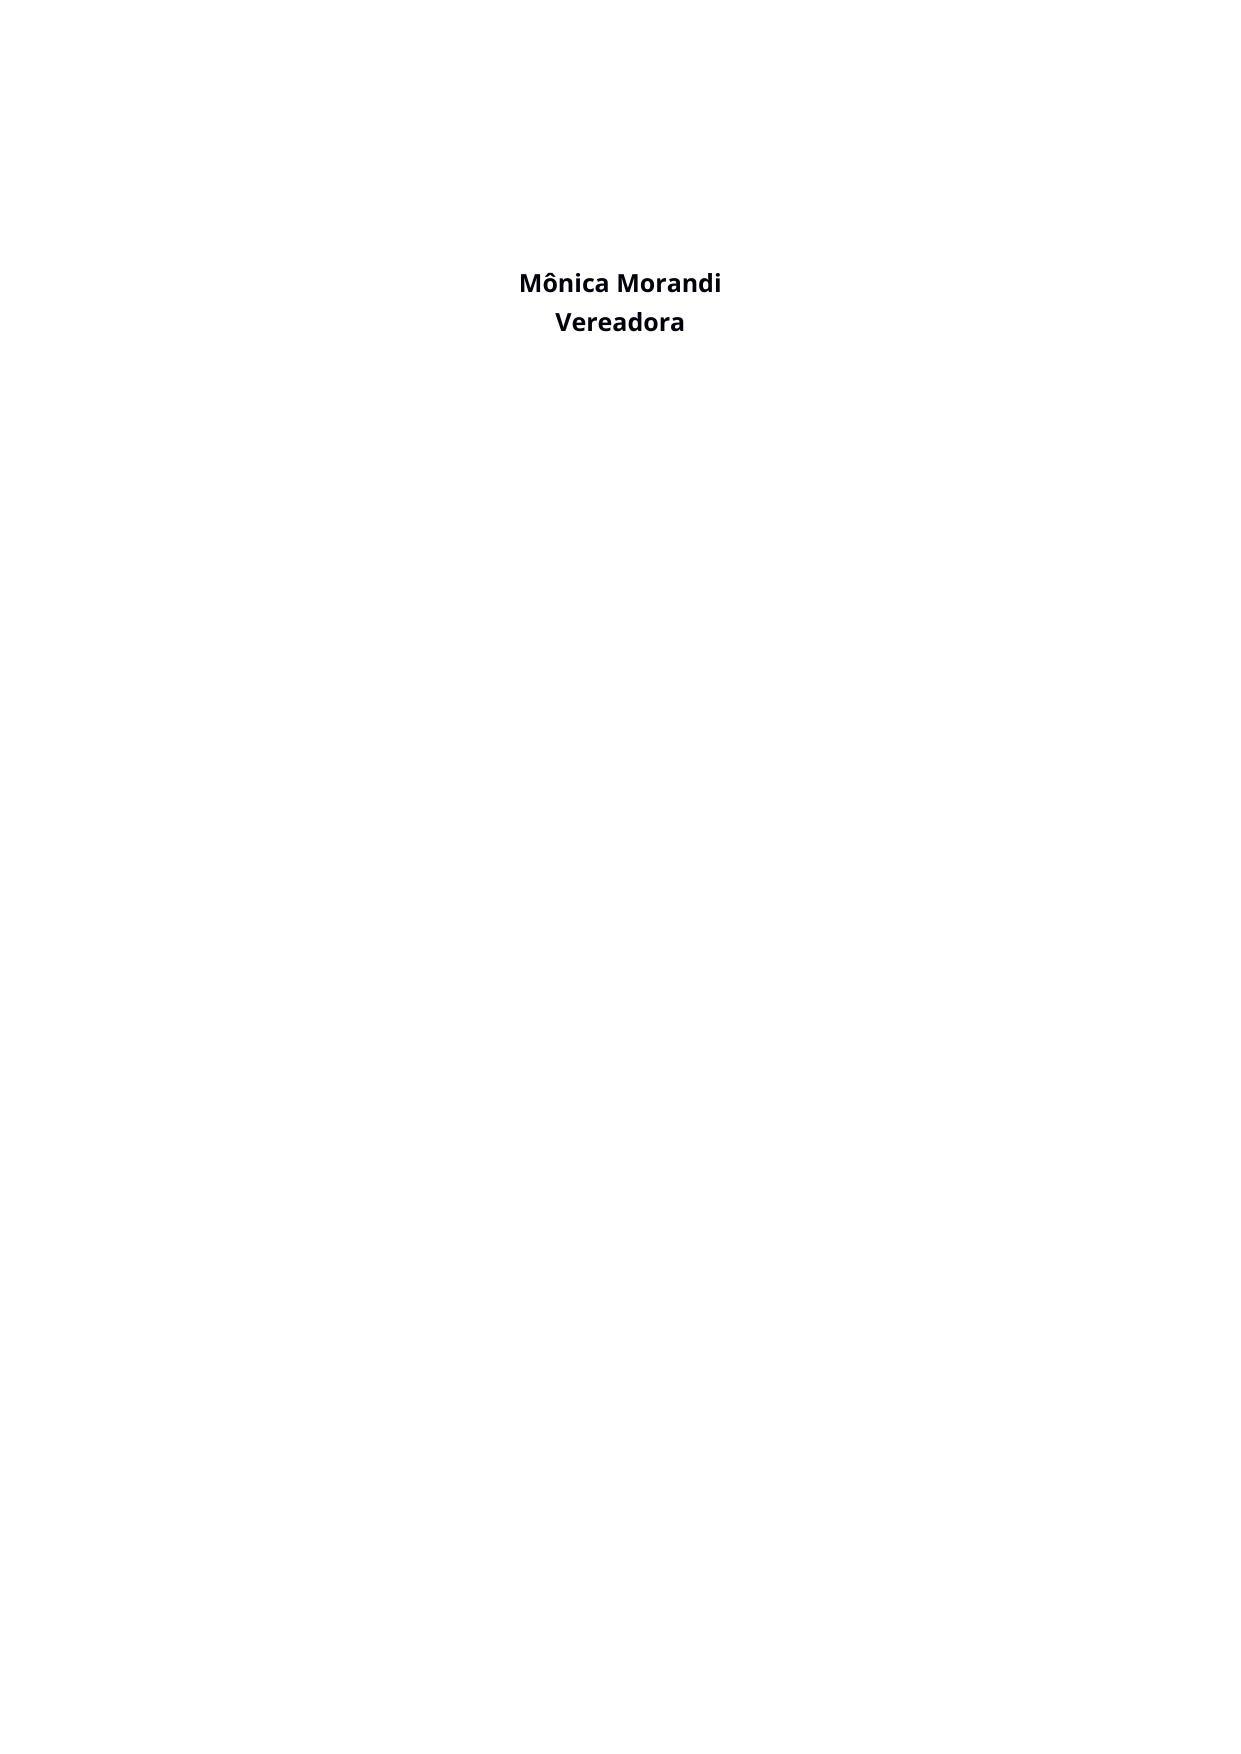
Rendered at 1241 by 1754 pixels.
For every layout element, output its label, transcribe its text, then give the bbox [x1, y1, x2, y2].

text Vereadora [118, 305, 1122, 339]
text Mônica Morandi [118, 266, 1122, 300]
